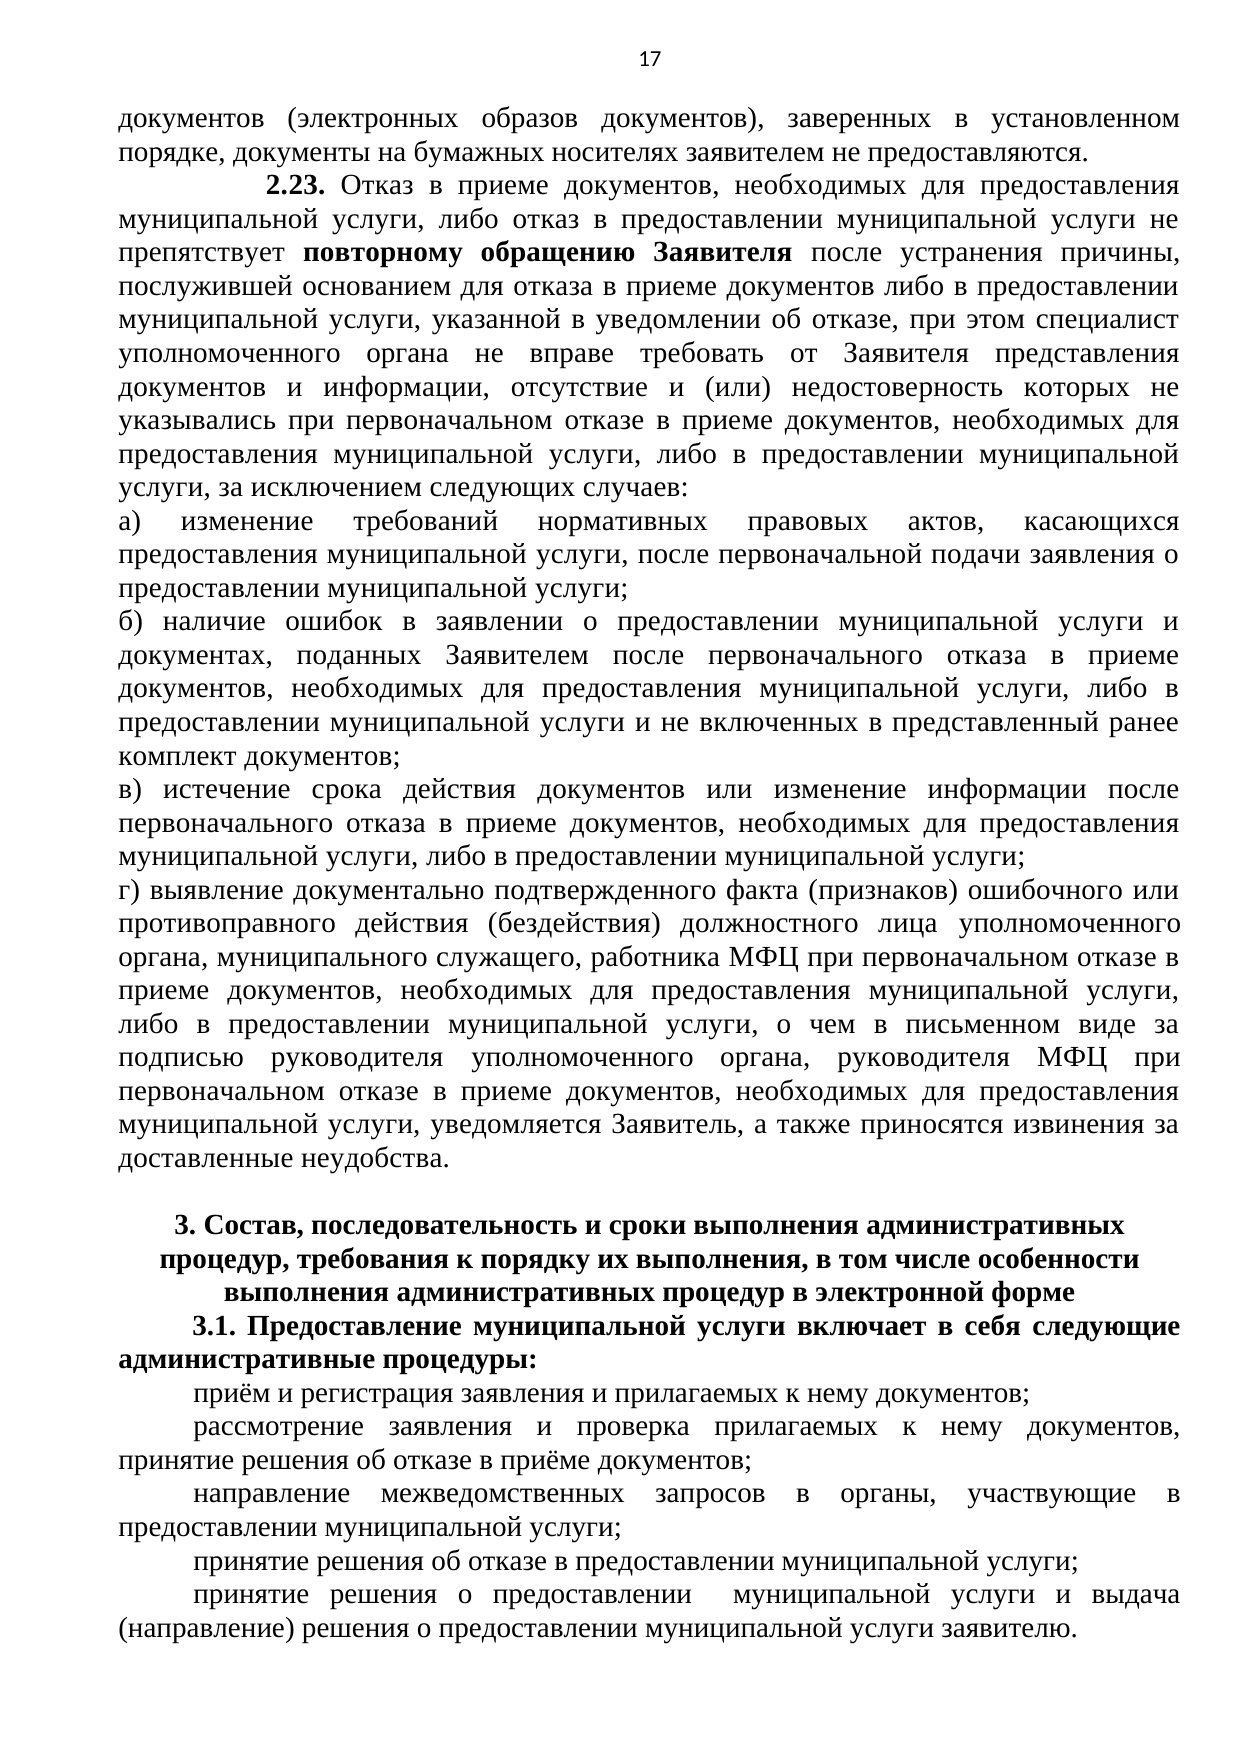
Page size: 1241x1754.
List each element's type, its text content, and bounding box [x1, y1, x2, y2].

text 3.1. Предоставление муниципальной услуги включает в себя следующие административные процедуры: [118, 1308, 1181, 1375]
text рассмотрение заявления и проверка прилагаемых к нему документов, принятие решения об отказе в приёме документов; [118, 1408, 1181, 1476]
text а) изменение требований нормативных правовых актов, касающихся предоставления муниципальной услуги, после первоначальной подачи заявления о предоставлении муниципальной услуги; [118, 503, 1181, 603]
text принятие решения об отказе в предоставлении муниципальной услуги; [118, 1543, 1181, 1576]
text г) выявление документально подтвержденного факта (признаков) ошибочного или противоправного действия (бездействия) должностного лица уполномоченного органа, муниципального служащего, работника МФЦ при первоначальном отказе в приеме документов, необходимых для предоставления муниципальной услуги, либо в предоставлении муниципальной услуги, о чем в письменном виде за подписью руководителя уполномоченного органа, руководителя МФЦ при первоначальном отказе в приеме документов, необходимых для предоставления муниципальной услуги, уведомляется Заявитель, а также приносятся извинения за доставленные неудобства. [118, 872, 1181, 1174]
text направление межведомственных запросов в органы, участвующие в предоставлении муниципальной услуги; [118, 1476, 1181, 1543]
text принятие решения о предоставлении муниципальной услуги и выдача (направление) решения о предоставлении муниципальной услуги заявителю. [118, 1576, 1181, 1643]
text б) наличие ошибок в заявлении о предоставлении муниципальной услуги и документах, поданных Заявителем после первоначального отказа в приеме документов, необходимых для предоставления муниципальной услуги, либо в предоставлении муниципальной услуги и не включенных в представленный ранее комплект документов; [118, 603, 1181, 771]
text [118, 100, 1181, 167]
text в) истечение срока действия документов или изменение информации после первоначального отказа в приеме документов, необходимых для предоставления муниципальной услуги, либо в предоставлении муниципальной услуги; [118, 771, 1181, 872]
text 2.23. Отказ в приеме документов, необходимых для предоставления муниципальной услуги, либо отказ в предоставлении муниципальной услуги не препятствует повторному обращению Заявителя после устранения причины, послужившей основанием для отказа в приеме документов либо в предоставлении муниципальной услуги, указанной в уведомлении об отказе, при этом специалист уполномоченного органа не вправе требовать от Заявителя представления документов и информации, отсутствие и (или) недостоверность которых не указывались при первоначальном отказе в приеме документов, необходимых для предоставления муниципальной услуги, либо в предоставлении муниципальной услуги, за исключением следующих случаев: [118, 167, 1181, 503]
text приём и регистрация заявления и прилагаемых к нему документов; [118, 1375, 1181, 1408]
subtitle 3. Состав, последовательность и сроки выполнения административных процедур, требования к порядку их выполнения, в том числе особенности выполнения административных процедур в электронной форме [118, 1207, 1181, 1308]
